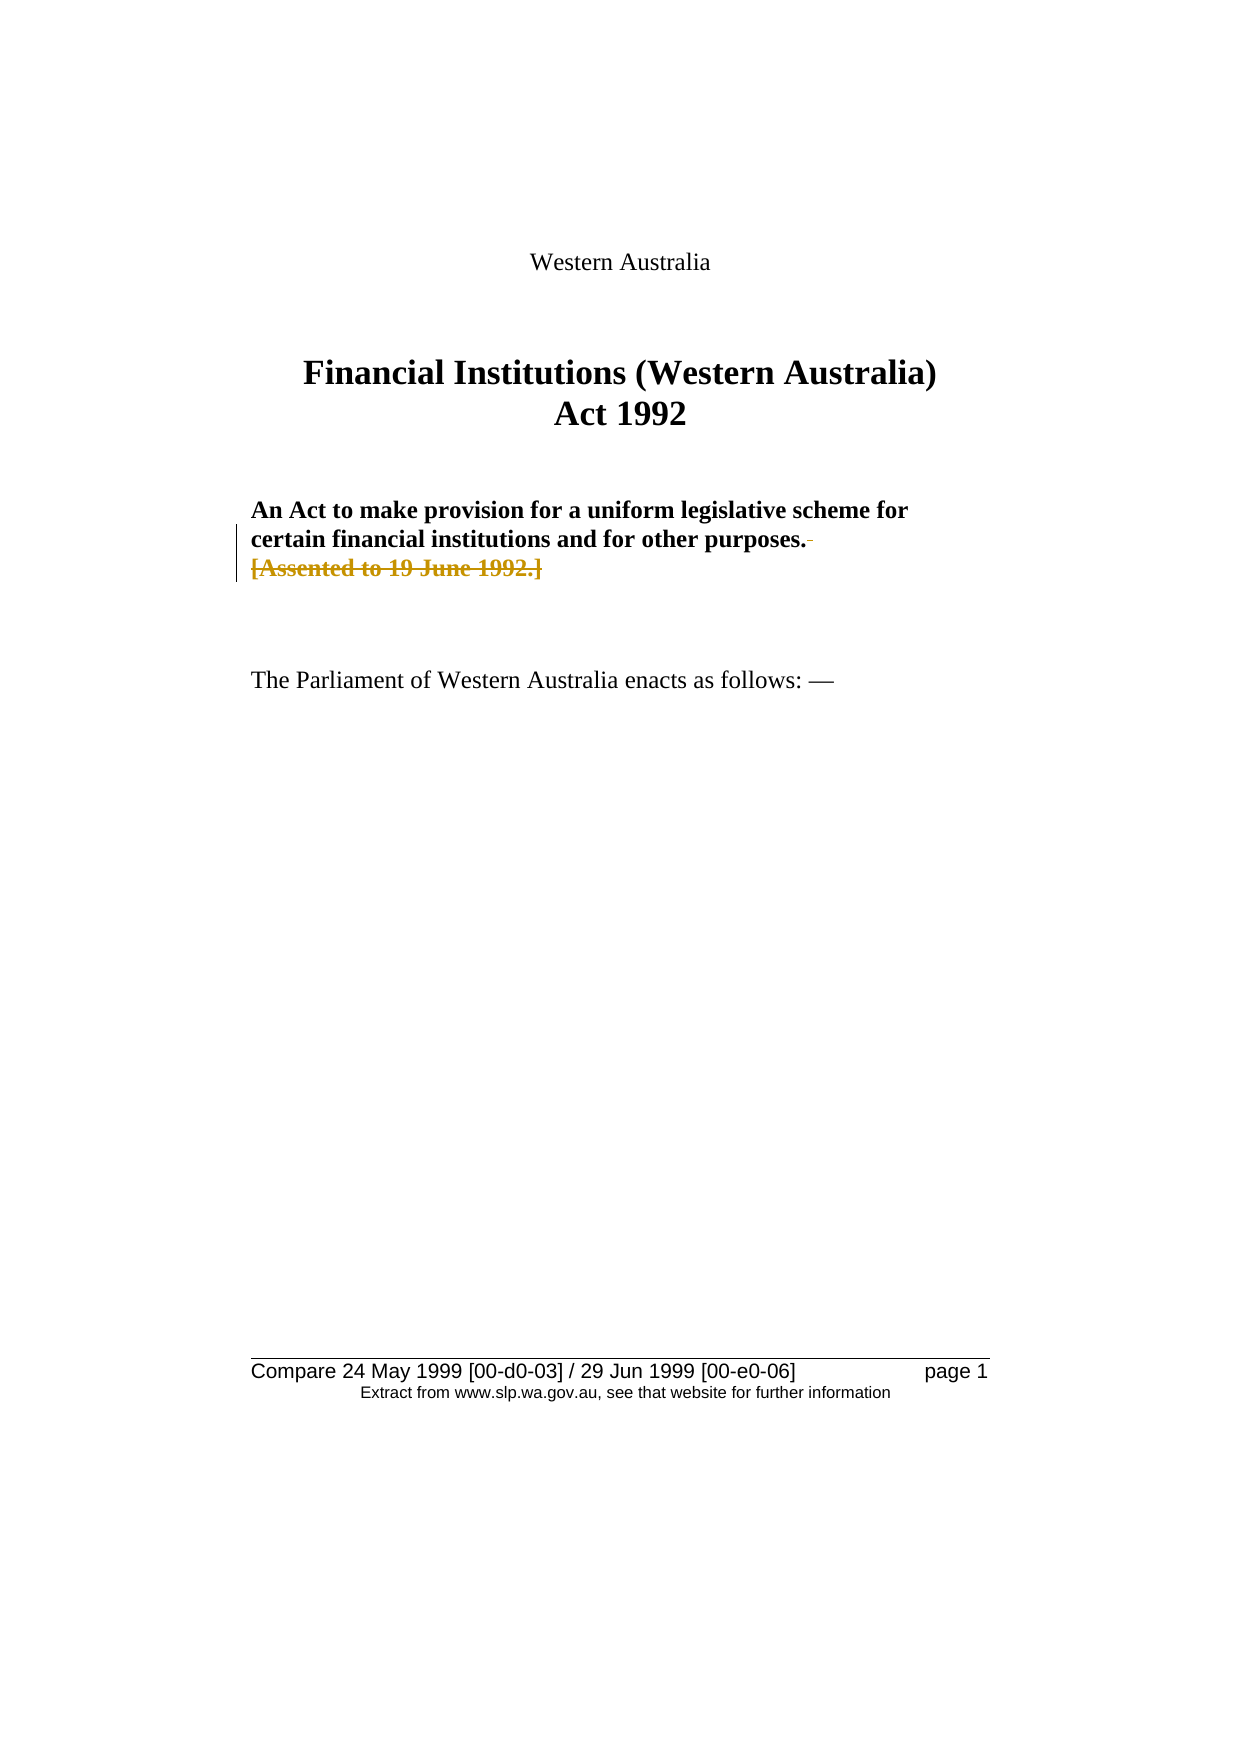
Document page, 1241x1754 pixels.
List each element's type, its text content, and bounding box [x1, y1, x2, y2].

text The Parliament of Western Australia enacts as follows: — [251, 665, 990, 694]
title An Act to make provision for a uniform legislative scheme for certain financial institutions and for other purposes. [251, 495, 990, 553]
text Western Australia [251, 247, 990, 276]
text Financial Institutions (Western Australia) Act 1992 [251, 351, 990, 433]
